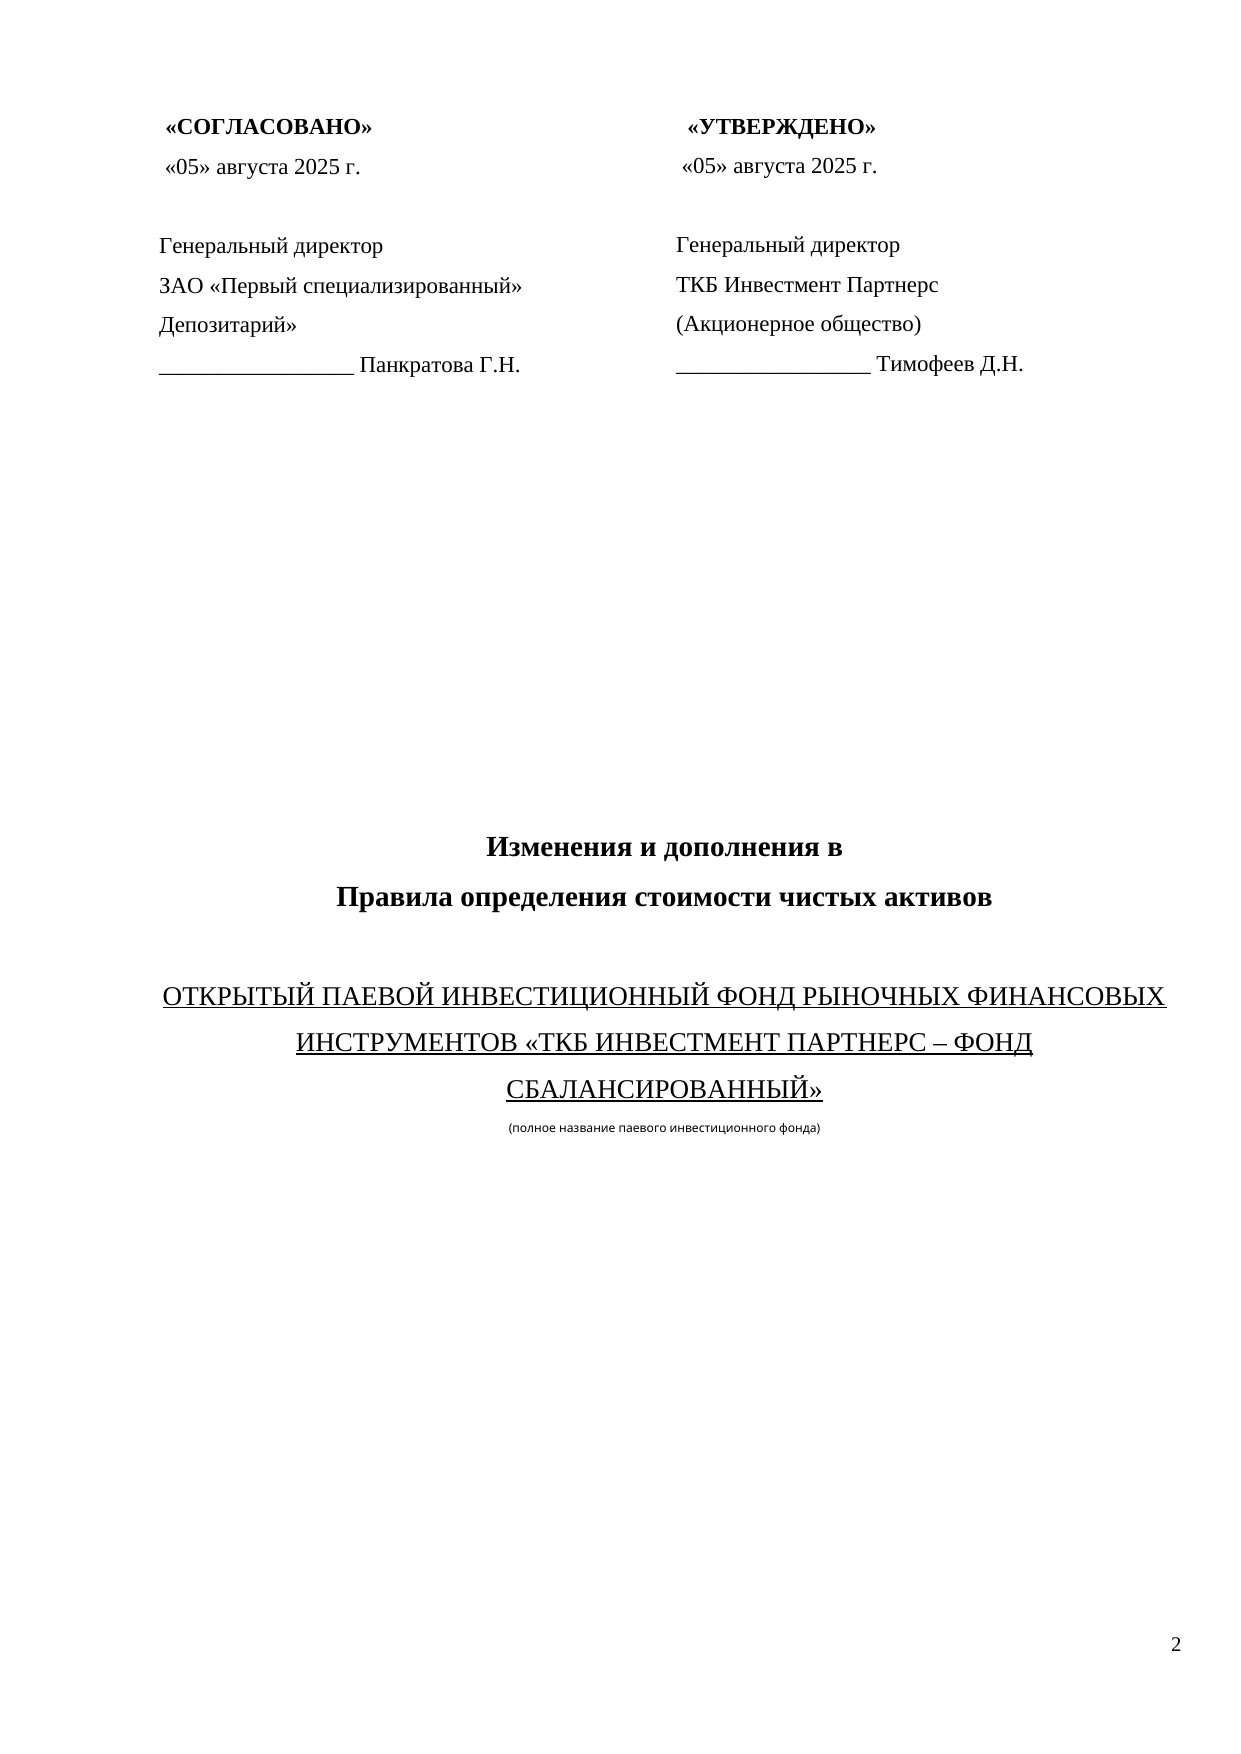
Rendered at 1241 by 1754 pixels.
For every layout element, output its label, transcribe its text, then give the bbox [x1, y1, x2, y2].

text Изменения и дополнения в [148, 829, 1181, 862]
text ОТКРЫТЫЙ ПАЕВОЙ ИНВЕСТИЦИОННЫЙ ФОНД РЫНОЧНЫХ ФИНАНСОВЫХ ИНСТРУМЕНТОВ «ТКБ ИНВЕСТМЕНТ ПАРТНЕРС – ФОНД СБАЛАНСИРОВАННЫЙ» [148, 980, 1181, 1104]
text (полное название паевого инвестиционного фонда) [148, 1120, 1181, 1148]
text Правила определения стоимости чистых активов [148, 879, 1181, 913]
table_header «СОГЛАСОВАНО» «05» августа 2025 г. Генеральный директор ЗАО «Первый специализированный» Депозитарий» _________________ Панкратова Г.Н. [148, 113, 664, 390]
table_header «УТВЕРЖДЕНО» «05» августа 2025 г. Генеральный директор ТКБ Инвестмент Партнерс (Акционерное общество) _________________ Тимофеев Д.Н. [665, 113, 1116, 390]
